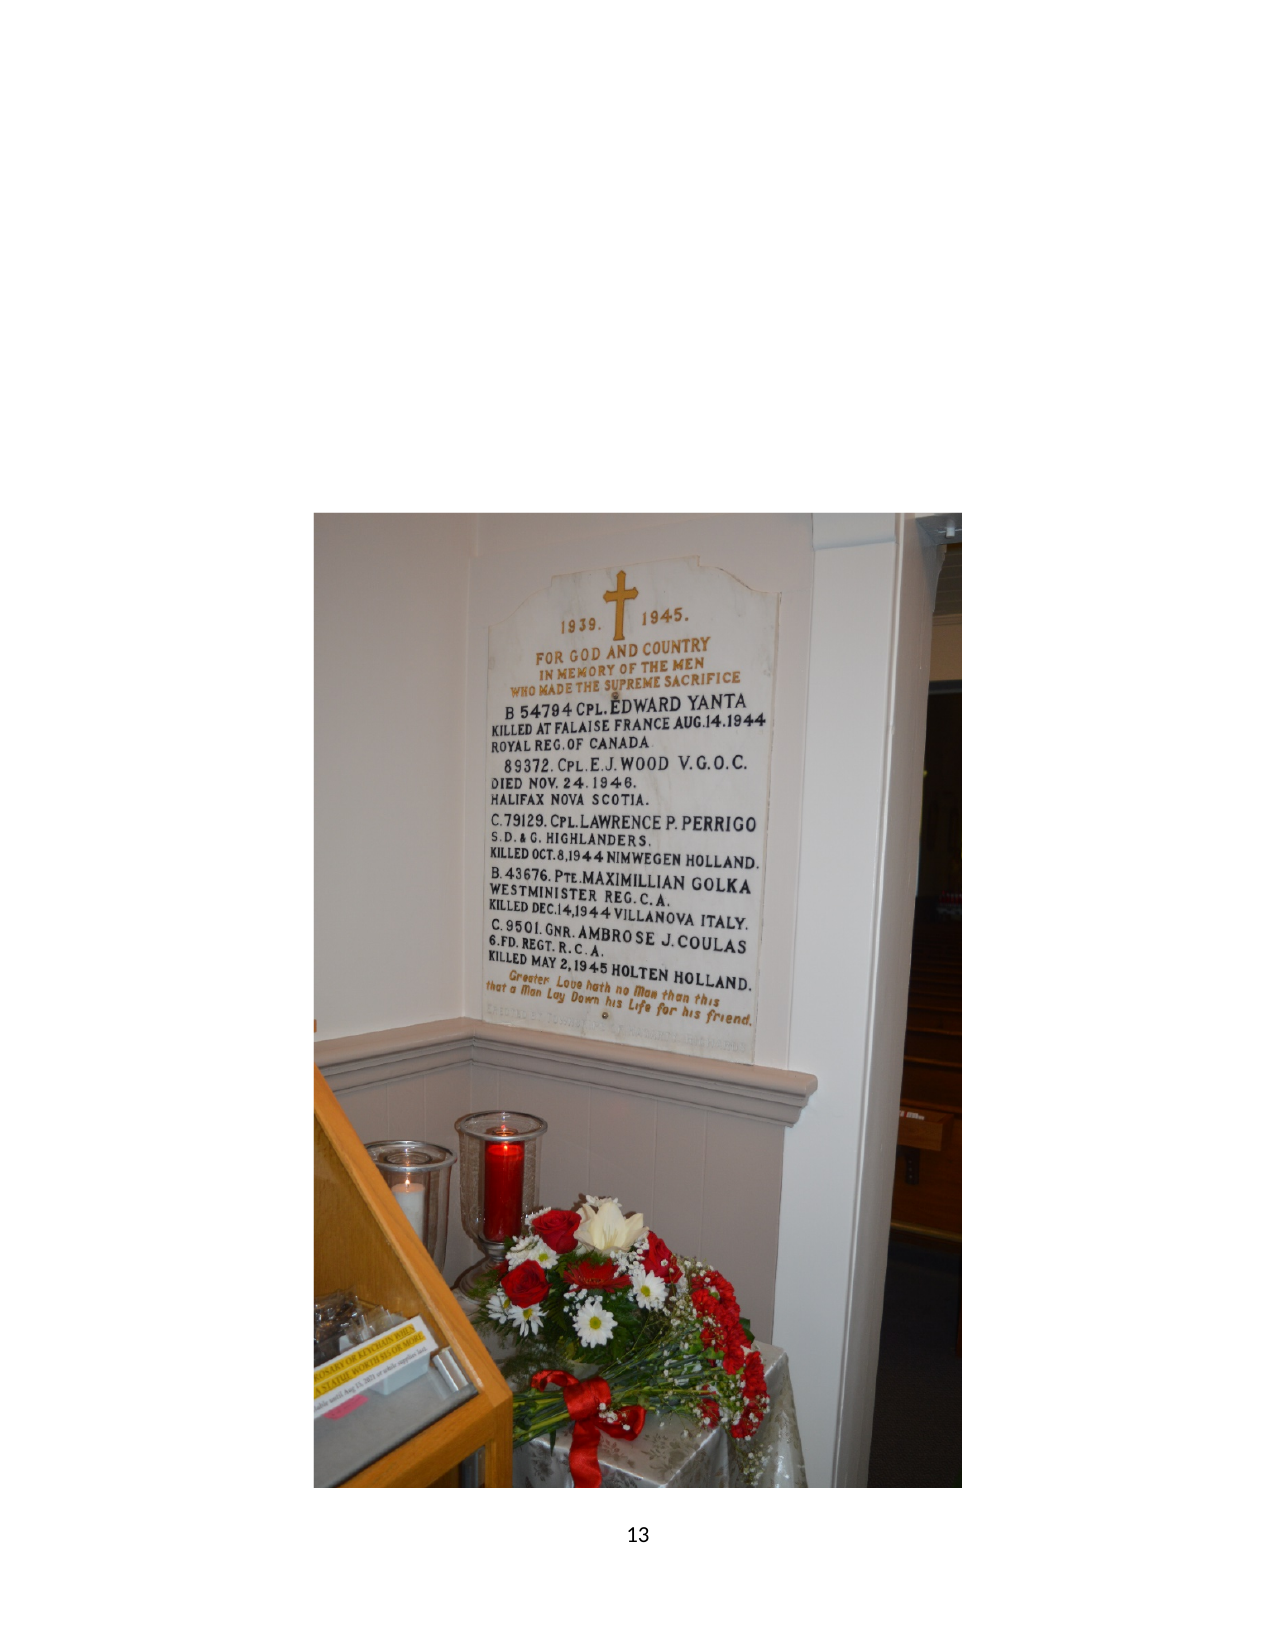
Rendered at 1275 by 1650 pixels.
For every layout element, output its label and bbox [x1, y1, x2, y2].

picture [314, 514, 962, 1488]
